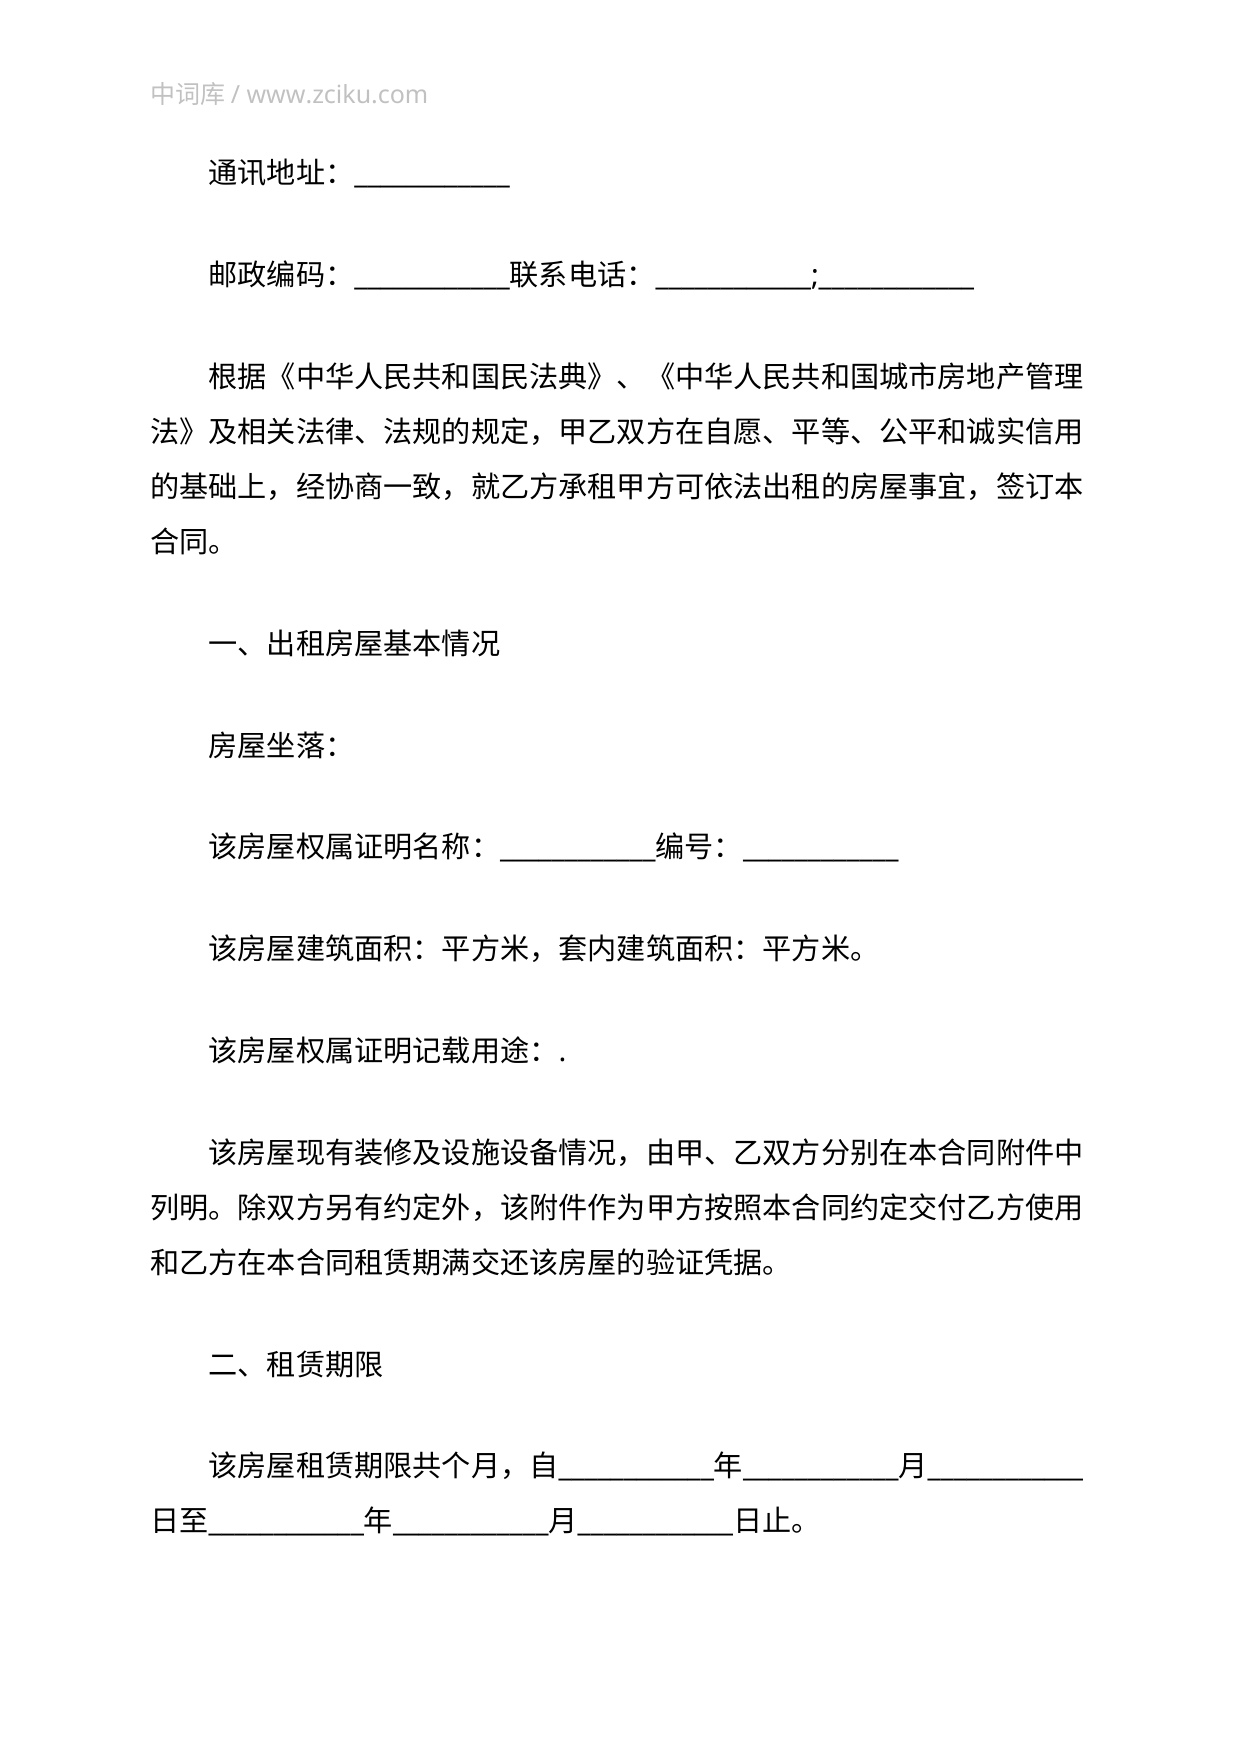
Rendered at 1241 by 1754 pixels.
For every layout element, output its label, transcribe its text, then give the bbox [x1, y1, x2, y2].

text 二、租赁期限 [150, 1341, 1090, 1383]
text 根据《中华人民共和国民法典》、《中华人民共和国城市房地产管理法》及相关法律、法规的规定，甲乙双方在自愿、平等、公平和诚实信用的基础上，经协商一致，就乙方承租甲方可依法出租的房屋事宜，签订本合同。 [150, 354, 1090, 561]
text 该房屋权属证明名称：____________编号：____________ [150, 824, 1090, 866]
text 房屋坐落： [150, 722, 1090, 764]
text 该房屋租赁期限共个月，自____________年____________月____________日至____________年____________月____________日止。 [150, 1443, 1090, 1540]
text 该房屋权属证明记载用途：. [150, 1028, 1090, 1070]
text 该房屋现有装修及设施设备情况，由甲、乙双方分别在本合同附件中列明。除双方另有约定外，该附件作为甲方按照本合同约定交付乙方使用和乙方在本合同租赁期满交还该房屋的验证凭据。 [150, 1130, 1090, 1282]
text 该房屋建筑面积：平方米，套内建筑面积：平方米。 [150, 926, 1090, 968]
text 邮政编码：____________联系电话：____________;____________ [150, 252, 1090, 294]
text 通讯地址：____________ [150, 150, 1090, 192]
text 一、出租房屋基本情况 [150, 620, 1090, 663]
